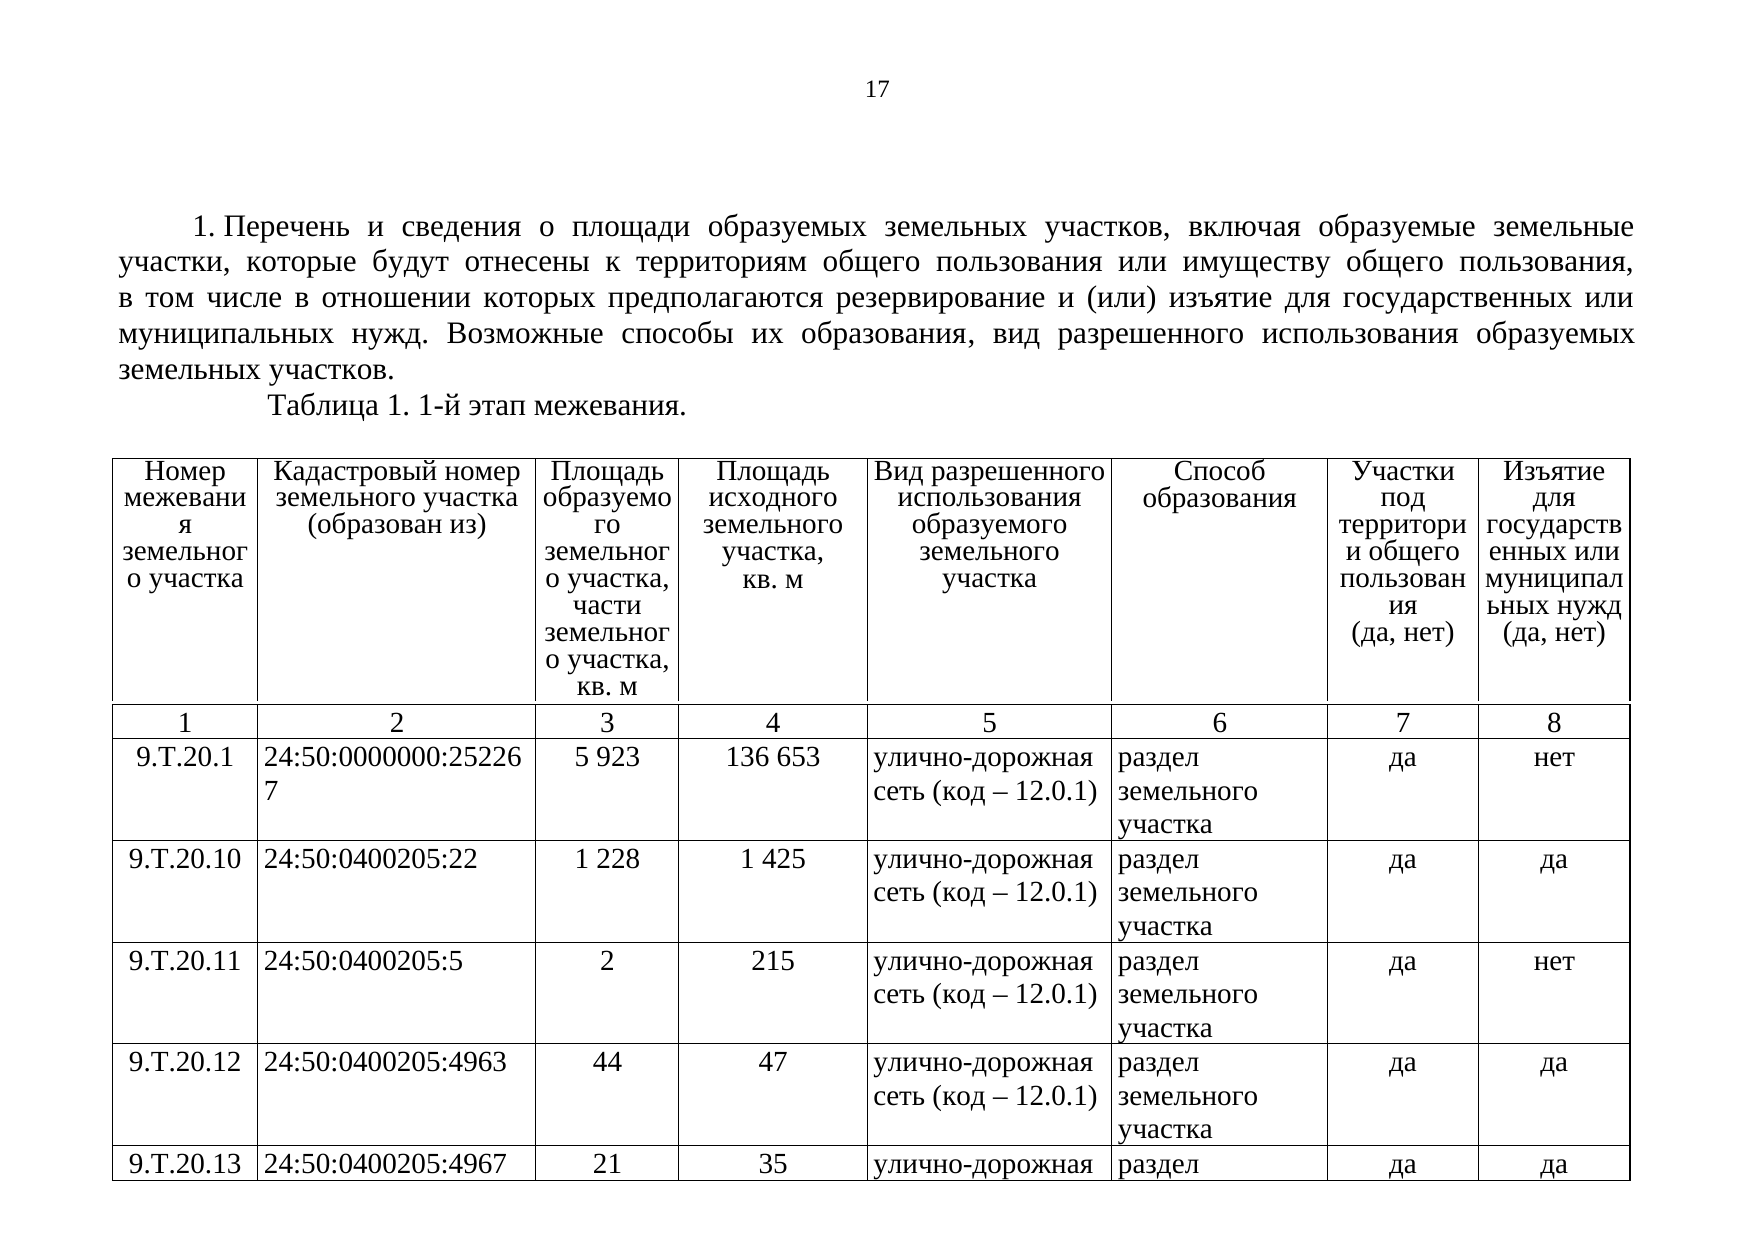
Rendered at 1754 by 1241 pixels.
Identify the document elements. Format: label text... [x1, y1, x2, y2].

table_cell раздел земельного участка [1112, 1146, 1327, 1179]
table_header 3 [536, 705, 678, 738]
table_cell 9.Т.20.10 [113, 841, 257, 942]
table_cell 5 923 [536, 739, 678, 840]
table_header 1 [113, 705, 257, 738]
table_cell 1 228 [536, 841, 678, 942]
table_header 8 [1479, 705, 1629, 738]
table_cell 21 [536, 1146, 678, 1179]
table_cell улично-дорожная сеть (код – 12.0.1) [868, 943, 1111, 1043]
table_cell 215 [679, 943, 867, 1043]
table_cell улично-дорожная сеть (код – 12.0.1) [868, 841, 1111, 942]
table_cell раздел земельного участка [1112, 739, 1327, 840]
table_cell улично-дорожная сеть (код – 12.0.1) [868, 739, 1111, 840]
table_cell улично-дорожная сеть (код – 12.0.1) [868, 1146, 1111, 1179]
table_cell 24:50:0400205:5 [258, 943, 535, 1043]
table_header Номер межевания земельного участка [113, 459, 257, 701]
table_cell 9.Т.20.11 [113, 943, 257, 1043]
table_cell 24:50:0000000:252267 [258, 739, 535, 840]
table_header Площадь образуемого земельного участка, части земельного участка, кв. м [536, 459, 678, 701]
table_cell да [1328, 841, 1478, 942]
table_cell 47 [679, 1044, 867, 1145]
table_cell раздел земельного участка [1112, 1044, 1327, 1145]
table_header 2 [258, 705, 535, 738]
table_header 5 [868, 705, 1111, 738]
table_header Кадастровый номер земельного участка (образован из) [258, 459, 535, 701]
table_cell 9.Т.20.1 [113, 739, 257, 840]
table_header 6 [1112, 705, 1327, 738]
table_cell да [1479, 1146, 1629, 1179]
table_cell да [1479, 841, 1629, 942]
table_header 7 [1328, 705, 1478, 738]
table_cell да [1328, 739, 1478, 840]
table_header Способ образования [1112, 459, 1327, 701]
table_header Площадь исходного земельного участка, кв. м [679, 459, 867, 701]
table_cell 9.Т.20.12 [113, 1044, 257, 1145]
table_cell раздел земельного участка [1112, 943, 1327, 1043]
table_header Участки под территории общего пользования (да, нет) [1328, 459, 1478, 701]
table_header 4 [679, 705, 867, 738]
table_cell нет [1479, 943, 1629, 1043]
table_cell 24:50:0400205:4967 [258, 1146, 535, 1179]
table_cell 1 425 [679, 841, 867, 942]
table_cell раздел земельного участка [1112, 841, 1327, 942]
text Таблица 1. 1-й этап межевания. [193, 386, 1636, 422]
table_cell улично-дорожная сеть (код – 12.0.1) [868, 1044, 1111, 1145]
table_cell 35 [679, 1146, 867, 1179]
list Перечень и сведения о площади образуемых земельных участков, включая образуемые земельные участки, которые будут отнесены к территориям общего пользования или имуществу общего пользования, в том числе в отношении которых предполагаются резервирование и (или) изъятие для государственных или муниципальных нужд. Возможные способы их образования, вид разрешенного использования образуемых земельных участков. [118, 207, 1636, 386]
table_cell да [1328, 1044, 1478, 1145]
table_header Вид разрешенного использования образуемого земельного участка [868, 459, 1111, 701]
table_cell 24:50:0400205:4963 [258, 1044, 535, 1145]
table_cell 136 653 [679, 739, 867, 840]
table_cell 44 [536, 1044, 678, 1145]
table_cell да [1328, 943, 1478, 1043]
table_cell да [1479, 1044, 1629, 1145]
table_cell 24:50:0400205:22 [258, 841, 535, 942]
table_cell 2 [536, 943, 678, 1043]
table_cell нет [1479, 739, 1629, 840]
table_cell 9.Т.20.13 [113, 1146, 257, 1179]
table_cell да [1328, 1146, 1478, 1179]
table_header Изъятие для государственных или муниципальных нужд (да, нет) [1479, 459, 1629, 701]
